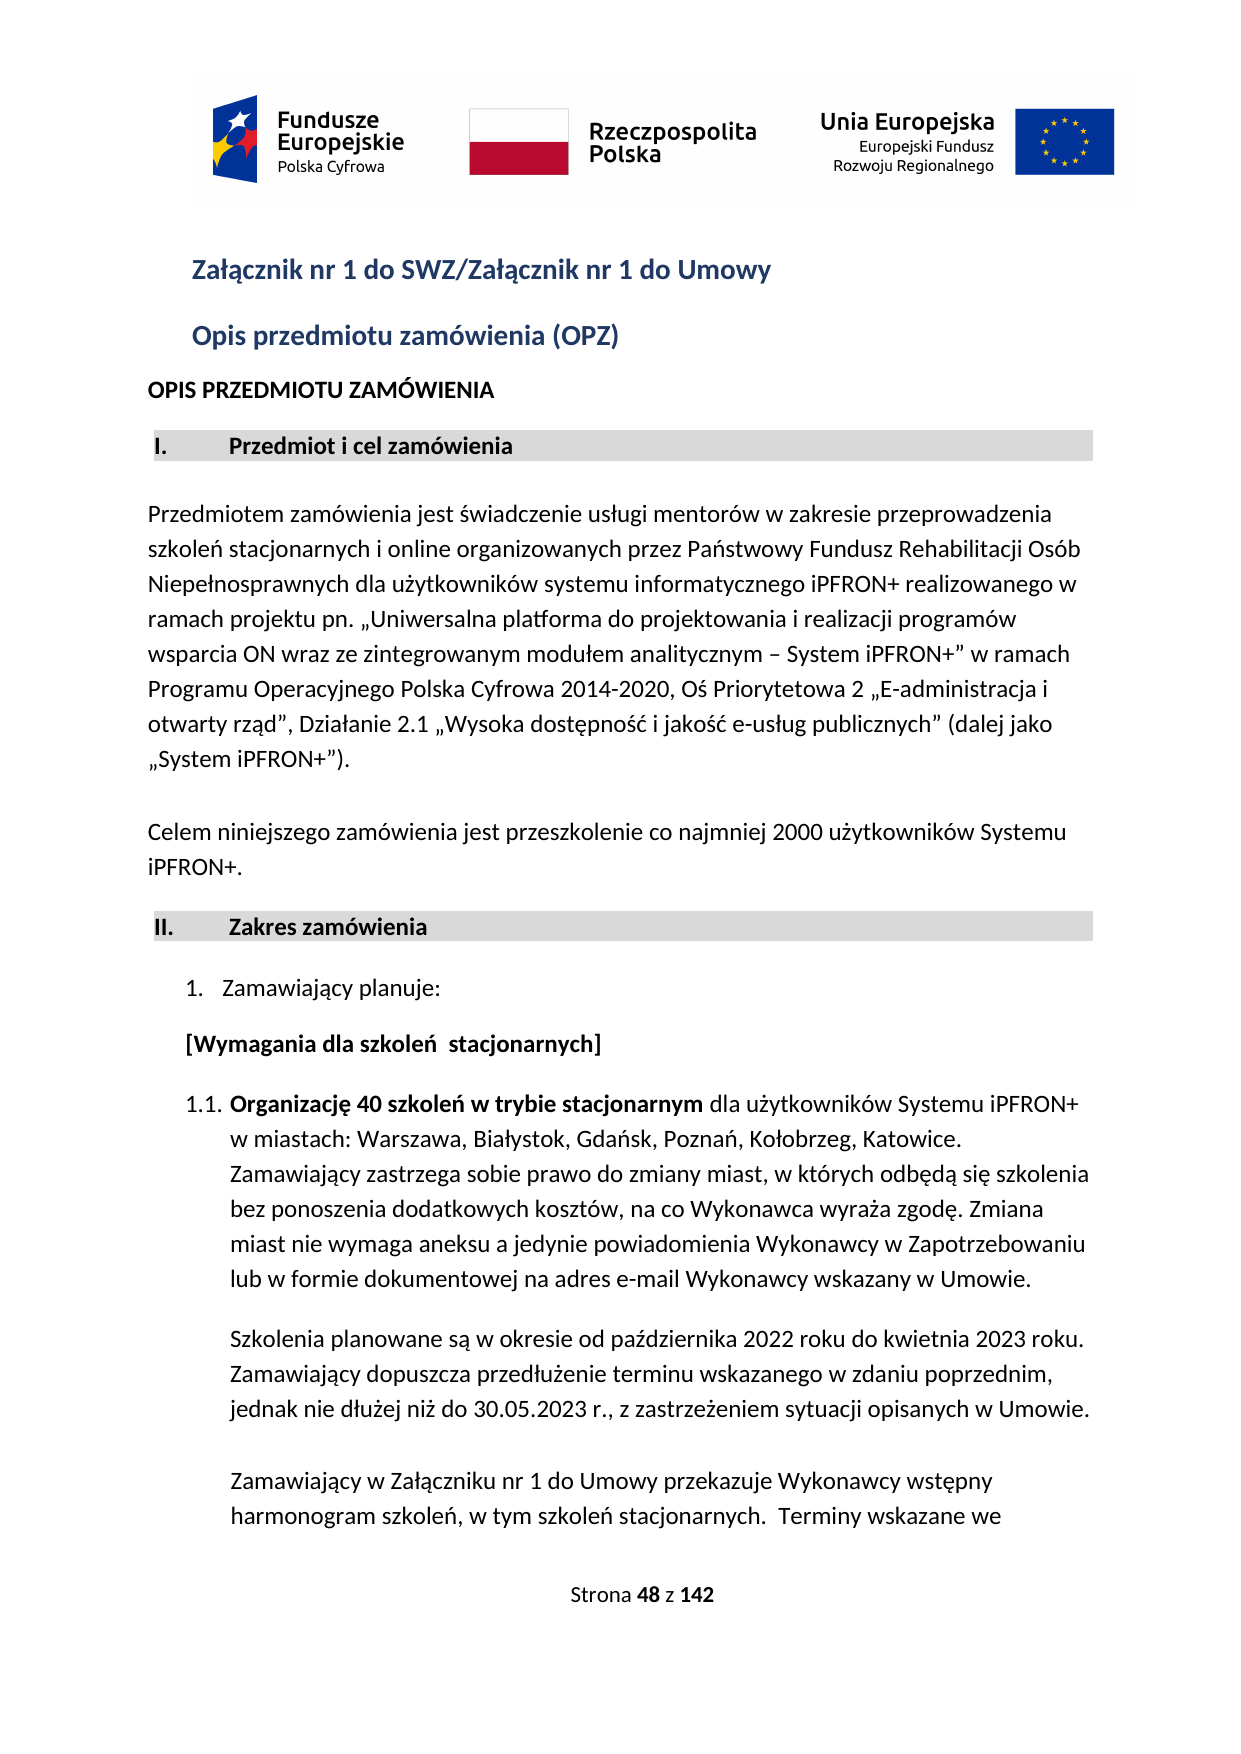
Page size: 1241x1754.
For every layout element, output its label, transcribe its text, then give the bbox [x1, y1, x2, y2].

text Celem niniejszego zamówienia jest przeszkolenie co najmniej 2000 użytkowników Systemu iPFRON+. [148, 816, 1093, 881]
list Zakres zamówienia [154, 911, 1093, 941]
text [Wymagania dla szkoleń stacjonarnych] [185, 1028, 1093, 1058]
list Zamawiający planuje: [185, 972, 1093, 1002]
subtitle Opis przedmiotu zamówienia (OPZ) [192, 317, 1093, 352]
list Przedmiot i cel zamówienia [154, 430, 1093, 461]
text Przedmiotem zamówienia jest świadczenie usługi mentorów w zakresie przeprowadzenia szkoleń stacjonarnych i online organizowanych przez Państwowy Fundusz Rehabilitacji Osób Niepełnosprawnych dla użytkowników systemu informatycznego iPFRON+ realizowanego w ramach projektu pn. „Uniwersalna platforma do projektowania i realizacji programów wsparcia ON wraz ze zintegrowanym modułem analitycznym – System iPFRON+” w ramach Programu Operacyjnego Polska Cyfrowa 2014-2020, Oś Priorytetowa 2 „E-administracja i otwarty rząd”, Działanie 2.1 „Wysoka dostępność i jakość e-usług publicznych” (dalej jako „System iPFRON+”). [148, 498, 1093, 774]
subtitle Załącznik nr 1 do SWZ/Załącznik nr 1 do Umowy [192, 251, 1093, 287]
list Organizację 40 szkoleń w trybie stacjonarnym dla użytkowników Systemu iPFRON+ w miastach: Warszawa, Białystok, Gdańsk, Poznań, Kołobrzeg, Katowice. Zamawiający zastrzega sobie prawo do zmiany miast, w których odbędą się szkolenia bez ponoszenia dodatkowych kosztów, na co Wykonawca wyraża zgodę. Zmiana miast nie wymaga aneksu a jedynie powiadomienia Wykonawcy w Zapotrzebowaniu lub w formie dokumentowej na adres e-mail Wykonawcy wskazany w Umowie. [185, 1088, 1093, 1293]
picture [191, 73, 1136, 205]
text Szkolenia planowane są w okresie od października 2022 roku do kwietnia 2023 roku. Zamawiający dopuszcza przedłużenie terminu wskazanego w zdaniu poprzednim, jednak nie dłużej niż do 30.05.2023 r., z zastrzeżeniem sytuacji opisanych w Umowie. [230, 1323, 1093, 1423]
text OPIS PRZEDMIOTU ZAMÓWIENIA [148, 374, 1093, 405]
